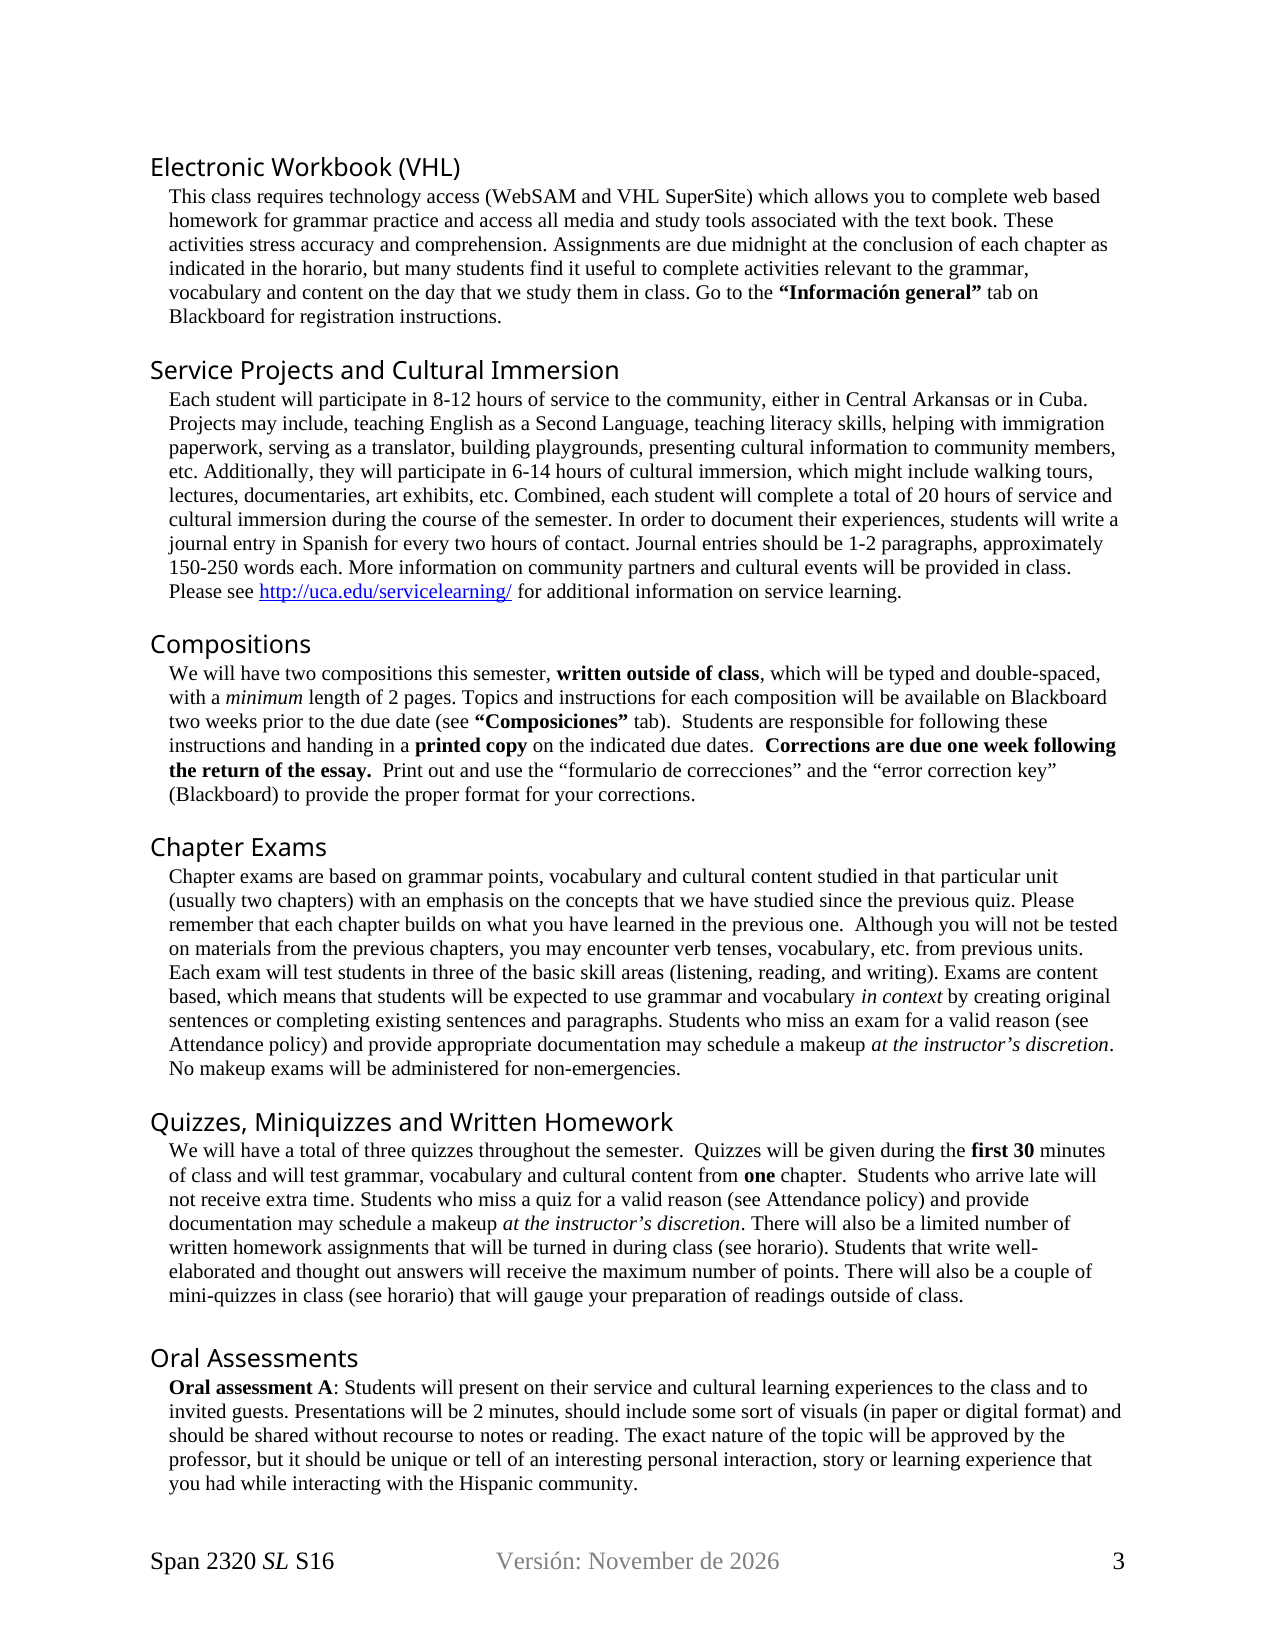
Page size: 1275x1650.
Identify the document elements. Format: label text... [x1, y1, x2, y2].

text Service Projects and Cultural Immersion [150, 352, 1125, 387]
text Quizzes, Miniquizzes and Written Homework [150, 1104, 1125, 1138]
text Each student will participate in 8-12 hours of service to the community, either in Central Arkansas or in Cuba. Projects may include, teaching English as a Second Language, teaching literacy skills, helping with immigration paperwork, serving as a translator, building playgrounds, presenting cultural information to community members, etc. Additionally, they will participate in 6-14 hours of cultural immersion, which might include walking tours, lectures, documentaries, art exhibits, etc. Combined, each student will complete a total of 20 hours of service and cultural immersion during the course of the semester. In order to document their experiences, students will write a journal entry in Spanish for every two hours of contact. Journal entries should be 1-2 paragraphs, approximately 150-250 words each. More information on community partners and cultural events will be provided in class. Please see http://uca.edu/servicelearning/ for additional information on service learning. [169, 387, 1125, 603]
text Compositions [150, 627, 1125, 661]
text We will have two compositions this semester, written outside of class, which will be typed and double-spaced, with a minimum length of 2 pages. Topics and instructions for each composition will be available on Blackboard two weeks prior to the due date (see “Composiciones” tab). Students are responsible for following these instructions and handing in a printed copy on the indicated due dates. Corrections are due one week following the return of the essay. Print out and use the “formulario de correcciones” and the “error correction key” (Blackboard) to provide the proper format for your corrections. [169, 661, 1125, 806]
text Chapter exams are based on grammar points, vocabulary and cultural content studied in that particular unit (usually two chapters) with an emphasis on the concepts that we have studied since the previous quiz. Please remember that each chapter builds on what you have learned in the previous one. Although you will not be tested on materials from the previous chapters, you may encounter verb tenses, vocabulary, etc. from previous units. Each exam will test students in three of the basic skill areas (listening, reading, and writing). Exams are content based, which means that students will be expected to use grammar and vocabulary in context by creating original sentences or completing existing sentences and paragraphs. Students who miss an exam for a valid reason (see Attendance policy) and provide appropriate documentation may schedule a makeup at the instructor’s discretion. No makeup exams will be administered for non-emergencies. [169, 864, 1125, 1080]
text This class requires technology access (WebSAM and VHL SuperSite) which allows you to complete web based homework for grammar practice and access all media and study tools associated with the text book. These activities stress accuracy and comprehension. Assignments are due midnight at the conclusion of each chapter as indicated in the horario, but many students find it useful to complete activities relevant to the grammar, vocabulary and content on the day that we study them in class. Go to the “Información general” tab on Blackboard for registration instructions. [169, 184, 1125, 328]
text We will have a total of three quizzes throughout the semester. Quizzes will be given during the first 30 minutes of class and will test grammar, vocabulary and cultural content from one chapter. Students who arrive late will not receive extra time. Students who miss a quiz for a valid reason (see Attendance policy) and provide documentation may schedule a makeup at the instructor’s discretion. There will also be a limited number of written homework assignments that will be turned in during class (see horario). Students that write well-elaborated and thought out answers will receive the maximum number of points. There will also be a couple of mini-quizzes in class (see horario) that will gauge your preparation of readings outside of class. [169, 1138, 1125, 1307]
text Oral Assessments [150, 1341, 1125, 1375]
text Chapter Exams [150, 830, 1125, 864]
text Electronic Workbook (VHL) [150, 150, 1125, 184]
text Oral assessment A: Students will present on their service and cultural learning experiences to the class and to invited guests. Presentations will be 2 minutes, should include some sort of visuals (in paper or digital format) and should be shared without recourse to notes or reading. The exact nature of the topic will be approved by the professor, but it should be unique or tell of an interesting personal interaction, story or learning experience that you had while interacting with the Hispanic community. [169, 1375, 1125, 1495]
